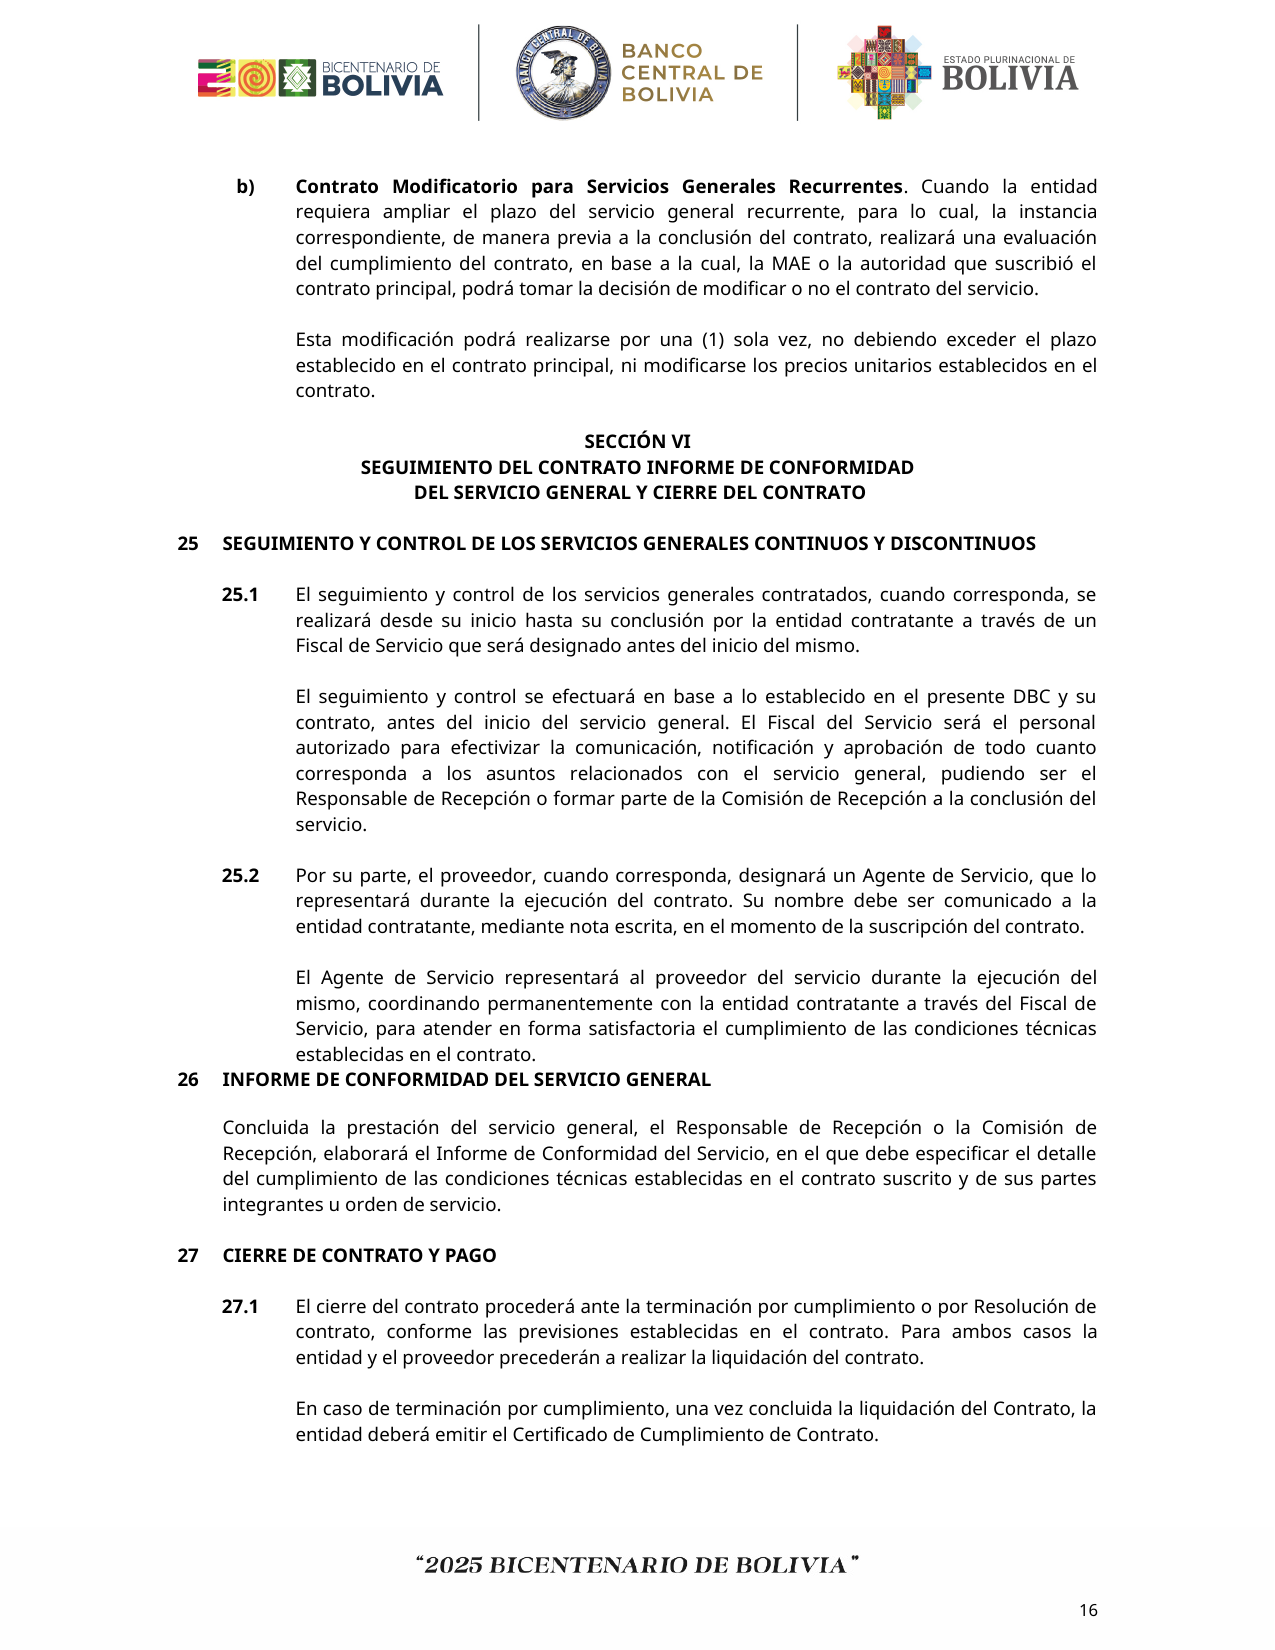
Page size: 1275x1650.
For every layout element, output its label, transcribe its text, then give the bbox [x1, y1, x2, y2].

text Esta modificación podrá realizarse por una (1) sola vez, no debiendo exceder el plazo establecido en el contrato principal, ni modificarse los precios unitarios establecidos en el contrato. [295, 326, 1098, 403]
text DEL SERVICIO GENERAL Y CIERRE DEL CONTRATO [177, 479, 1098, 505]
list El seguimiento y control se efectuará en base a lo establecido en el presente DBC y su contrato, antes del inicio del servicio general. El Fiscal del Servicio será el personal autorizado para efectivizar la comunicación, notificación y aprobación de todo cuanto corresponda a los asuntos relacionados con el servicio general, pudiendo ser el Responsable de Recepción o formar parte de la Comisión de Recepción a la conclusión del servicio. [295, 684, 1098, 837]
text Concluida la prestación del servicio general, el Responsable de Recepción o la Comisión de Recepción, elaborará el Informe de Conformidad del Servicio, en el que debe especificar el detalle del cumplimiento de las condiciones técnicas establecidas en el contrato suscrito y de sus partes integrantes u orden de servicio. [222, 1115, 1098, 1217]
list El seguimiento y control de los servicios generales contratados, cuando corresponda, se realizará desde su inicio hasta su conclusión por la entidad contratante a través de un Fiscal de Servicio que será designado antes del inicio del mismo. [222, 582, 1098, 658]
title CIERRE DE CONTRATO Y PAGO [177, 1242, 1098, 1268]
title INFORME DE CONFORMIDAD DEL SERVICIO GENERAL [177, 1066, 1098, 1092]
title SEGUIMIENTO Y CONTROL DE LOS SERVICIOS GENERALES CONTINUOS Y DISCONTINUOS [177, 531, 1098, 556]
picture [0, 8, 1275, 124]
picture [0, 1527, 1274, 1650]
list Por su parte, el proveedor, cuando corresponda, designará un Agente de Servicio, que lo representará durante la ejecución del contrato. Su nombre debe ser comunicado a la entidad contratante, mediante nota escrita, en el momento de la suscripción del contrato. [222, 862, 1098, 939]
text SECCIÓN VI [177, 428, 1098, 454]
list El cierre del contrato procederá ante la terminación por cumplimiento o por Resolución de contrato, conforme las previsiones establecidas en el contrato. Para ambos casos la entidad y el proveedor precederán a realizar la liquidación del contrato. [222, 1293, 1098, 1370]
list Contrato Modificatorio para Servicios Generales Recurrentes. Cuando la entidad requiera ampliar el plazo del servicio general recurrente, para lo cual, la instancia correspondiente, de manera previa a la conclusión del contrato, realizará una evaluación del cumplimiento del contrato, en base a la cual, la MAE o la autoridad que suscribió el contrato principal, podrá tomar la decisión de modificar o no el contrato del servicio. [236, 173, 1098, 301]
list En caso de terminación por cumplimiento, una vez concluida la liquidación del Contrato, la entidad deberá emitir el Certificado de Cumplimiento de Contrato. [295, 1395, 1098, 1446]
text SEGUIMIENTO DEL CONTRATO INFORME DE CONFORMIDAD [177, 454, 1098, 479]
list El Agente de Servicio representará al proveedor del servicio durante la ejecución del mismo, coordinando permanentemente con la entidad contratante a través del Fiscal de Servicio, para atender en forma satisfactoria el cumplimiento de las condiciones técnicas establecidas en el contrato. [295, 964, 1098, 1066]
